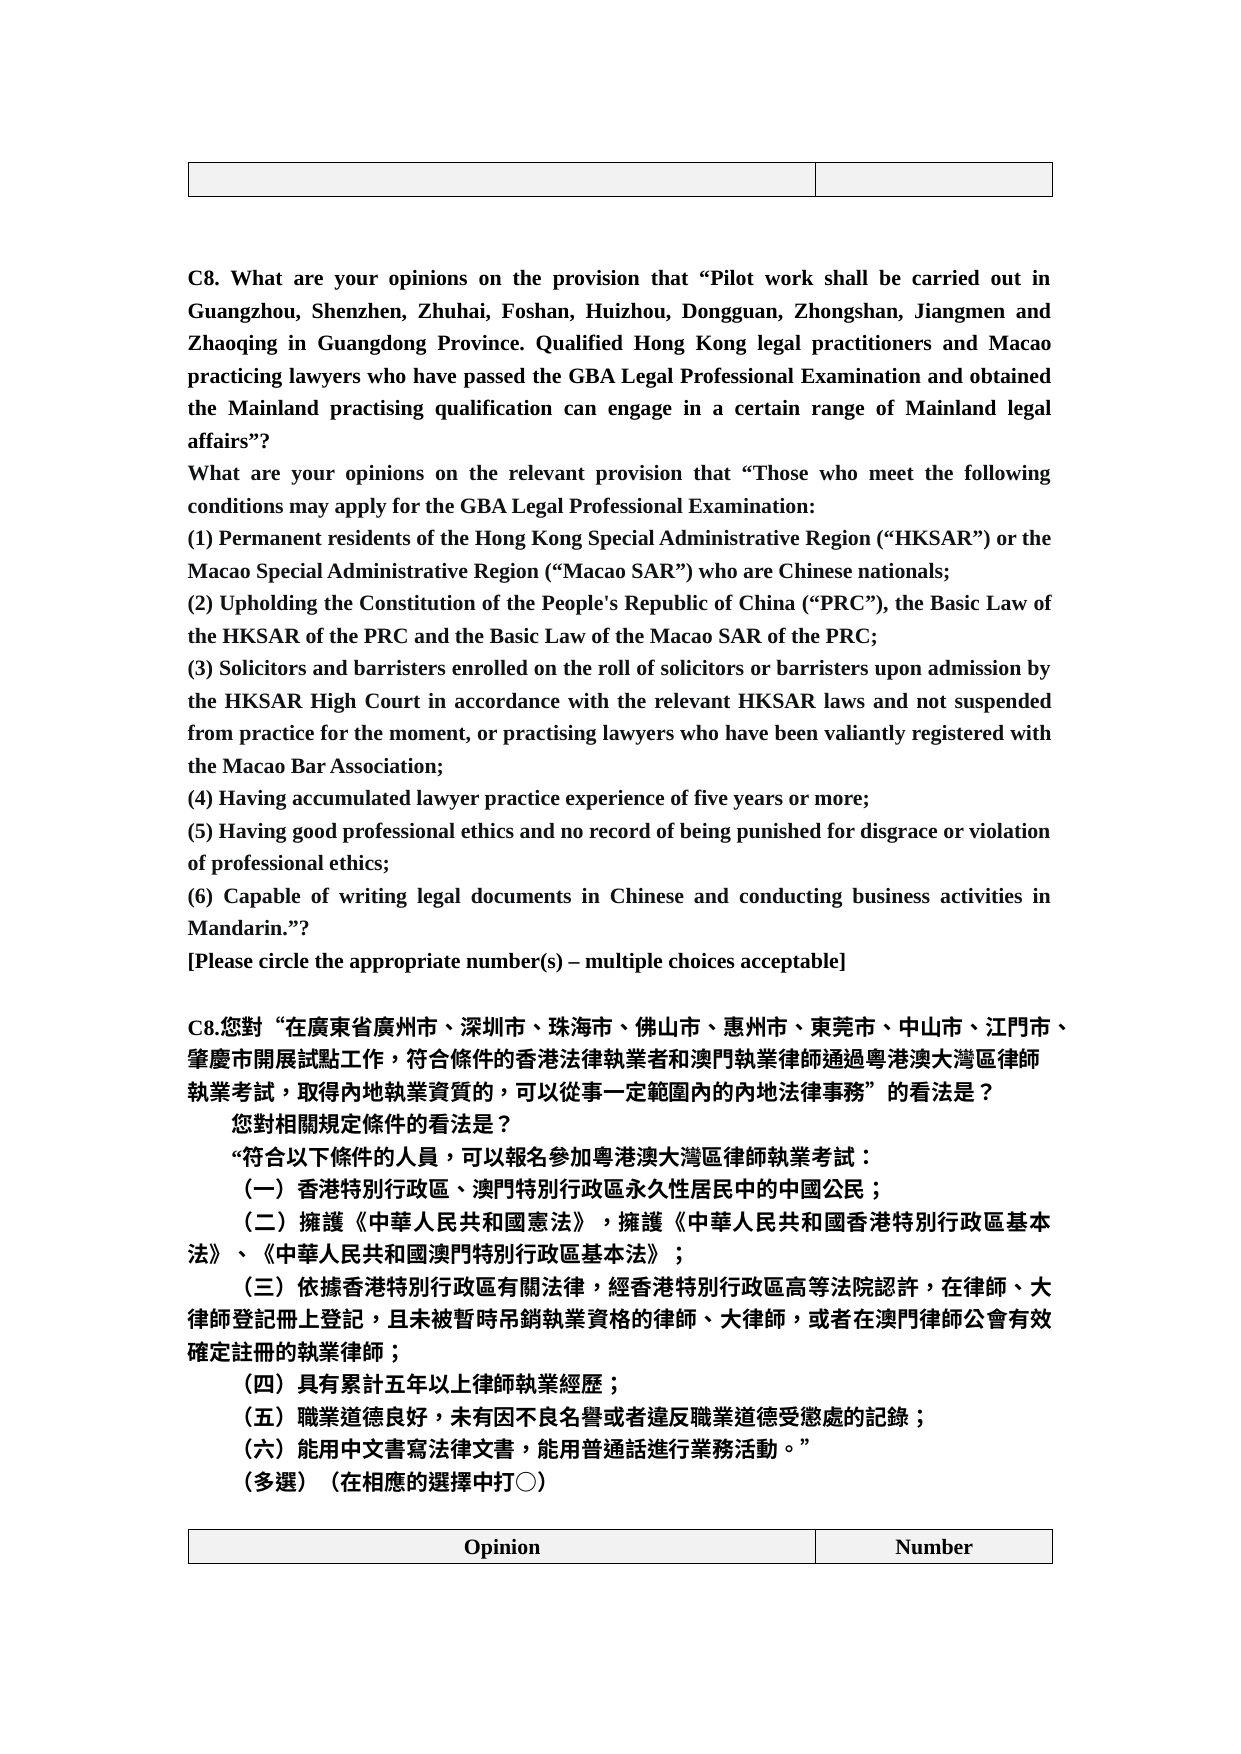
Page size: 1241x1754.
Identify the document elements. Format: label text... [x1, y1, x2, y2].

text (4) Having accumulated lawyer practice experience of five years or more; [187, 782, 1053, 814]
text （五）職業道德良好，未有因不良名譽或者違反職業道德受懲處的記錄； [187, 1399, 1053, 1432]
text (3) Solicitors and barristers enrolled on the roll of solicitors or barristers upon admission by the HKSAR High Court in accordance with the relevant HKSAR laws and not suspended from practice for the moment, or practising lawyers who have been valiantly registered with the Macao Bar Association; [187, 731, 1053, 782]
text (3) Solicitors and barristers enrolled on the roll of solicitors or barristers upon admission by the HKSAR High Court in accordance with the relevant HKSAR laws and not suspended from practice for the moment, or practising lawyers who have been valiantly registered with the Macao Bar Association; [187, 652, 1053, 698]
text （六）能用中文書寫法律文書，能用普通話進行業務活動。” [187, 1432, 1053, 1464]
text （多選）（在相應的選擇中打○） [187, 1464, 1053, 1497]
text “符合以下條件的人員，可以報名參加粵港澳大灣區律師執業考試： [187, 1139, 1053, 1172]
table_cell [189, 163, 815, 196]
text (5) Having good professional ethics and no record of being punished for disgrace or violation of professional ethics; [187, 814, 1053, 879]
text [Please circle the appropriate number(s) – multiple choices acceptable] [187, 944, 1053, 977]
text C8.您對“在廣東省廣州市、深圳市、珠海市、佛山市、惠州市、東莞市、中山市、江門市、肇慶市開展試點工作，符合條件的香港法律執業者和澳門執業律師通過粵港澳大灣區律師執業考試，取得內地執業資質的，可以從事一定範圍內的內地法律事務”的看法是？ [187, 1009, 1053, 1107]
text 您對相關規定條件的看法是？ [187, 1107, 1053, 1139]
text （二）擁護《中華人民共和國憲法》，擁護《中華人民共和國香港特別行政區基本法》、《中華人民共和國澳門特別行政區基本法》； [187, 1204, 1053, 1269]
text （三）依據香港特別行政區有關法律，經香港特別行政區高等法院認許，在律師、大律師登記冊上登記，且未被暫時吊銷執業資格的律師、大律師，或者在澳門律師公會有效確定註冊的執業律師； [187, 1269, 1053, 1367]
text (3) Solicitors and barristers enrolled on the roll of solicitors or barristers upon admission by the HKSAR High Court in accordance with the relevant HKSAR laws and not suspended from practice for the moment, or practising lawyers who have been valiantly registered with the Macao Bar Association; [187, 699, 1053, 730]
text What are your opinions on the relevant provision that “Those who meet the following conditions may apply for the GBA Legal Professional Examination: [187, 457, 1053, 522]
text (2) Upholding the Constitution of the People's Republic of China (“PRC”), the Basic Law of the HKSAR of the PRC and the Basic Law of the Macao SAR of the PRC; [187, 587, 1053, 652]
table_header Number 編號 # [816, 1530, 1052, 1563]
text C8. What are your opinions on the provision that “Pilot work shall be carried out in Guangzhou, Shenzhen, Zhuhai, Foshan, Huizhou, Dongguan, Zhongshan, Jiangmen and Zhaoqing in Guangdong Province. Qualified Hong Kong legal practitioners and Macao practicing lawyers who have passed the GBA Legal Professional Examination and obtained the Mainland practising qualification can engage in a certain range of Mainland legal affairs”? [187, 262, 1053, 457]
text （四）具有累計五年以上律師執業經歷； [187, 1367, 1053, 1399]
text (6) Capable of writing legal documents in Chinese and conducting business activities in Mandarin.”? [187, 879, 1053, 944]
table_header Opinion 看法 [189, 1530, 815, 1563]
text (1) Permanent residents of the Hong Kong Special Administrative Region (“HKSAR”) or the Macao Special Administrative Region (“Macao SAR”) who are Chinese nationals; [187, 522, 1053, 587]
text （一）香港特別行政區、澳門特別行政區永久性居民中的中國公民； [187, 1172, 1053, 1204]
table_cell [816, 163, 1052, 196]
